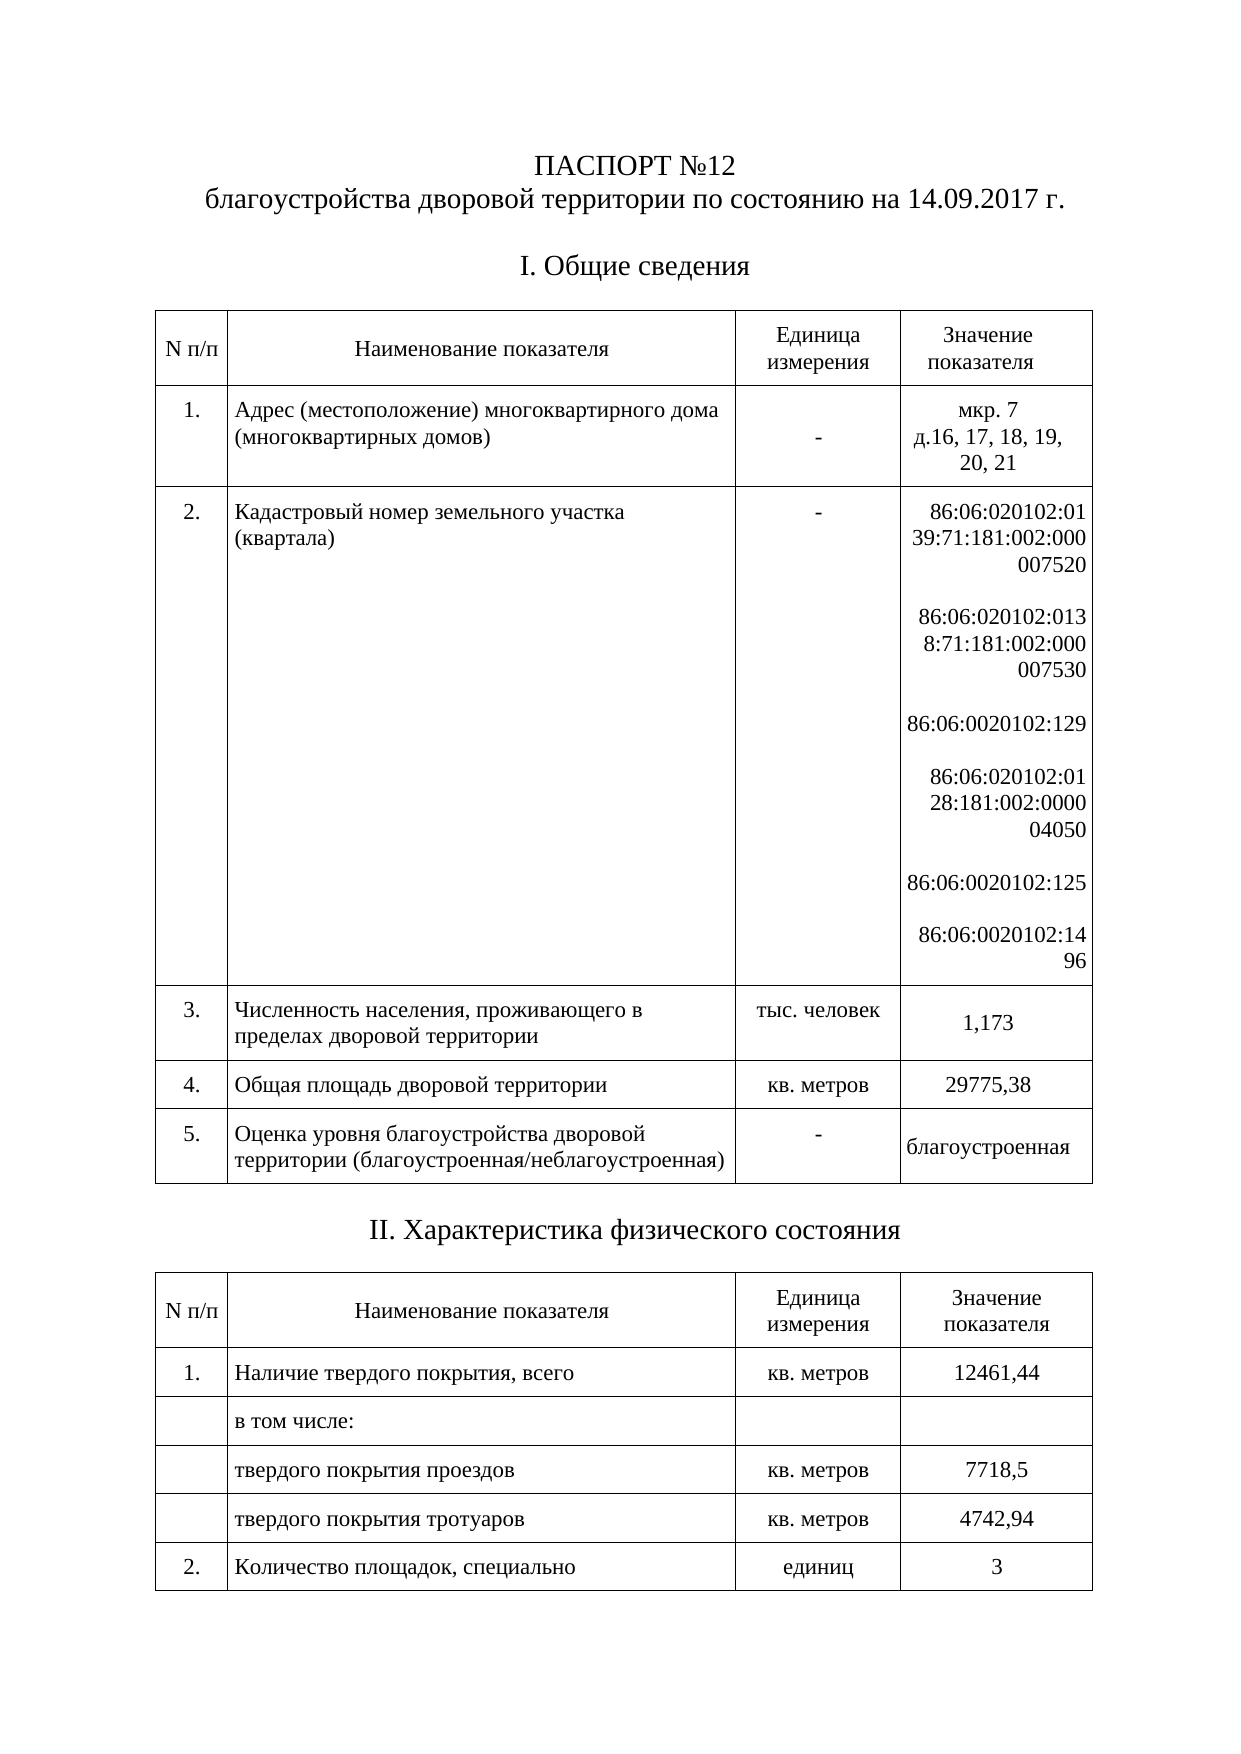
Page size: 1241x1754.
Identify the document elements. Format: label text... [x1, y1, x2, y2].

table_cell [901, 1397, 1092, 1444]
table_cell 29775,38 [901, 1061, 1092, 1108]
table_cell 86:06:020102:01 39:71:181:002:000 007520 86:06:020102:013 8:71:181:002:000 007530 86:06:0020102:129 86:06:020102:01 28:181:002:0000 04050 86:06:0020102:125 86:06:0020102:14 96 [901, 487, 1092, 984]
table_cell 3. [156, 986, 227, 1059]
table_header Единица измерения [736, 1273, 900, 1347]
table_cell кв. метров [736, 1061, 900, 1108]
table_header N п/п [156, 311, 227, 385]
table_cell 1. [156, 386, 227, 486]
table_cell Численность населения, проживающего в пределах дворовой территории [228, 986, 735, 1059]
table_cell Общая площадь дворовой территории [228, 1061, 735, 1108]
table_cell тыс. человек [736, 986, 900, 1059]
table_cell 12461,44 [901, 1348, 1092, 1396]
table_header Единица измерения [736, 311, 900, 385]
table_cell Наличие твердого покрытия, всего [228, 1348, 735, 1396]
table_cell благоустроенная [901, 1109, 1092, 1183]
table_cell 5. [156, 1109, 227, 1183]
table_header Наименование показателя [228, 311, 735, 385]
table_cell Кадастровый номер земельного участка (квартала) [228, 487, 735, 984]
table_cell в том числе: [228, 1397, 735, 1444]
table_cell - [736, 386, 900, 486]
table_header Наименование показателя [228, 1273, 735, 1347]
table_cell единиц [736, 1543, 900, 1590]
table_cell 7718,5 [901, 1446, 1092, 1493]
text II. Характеристика физического состояния [162, 1212, 1107, 1246]
table_cell [156, 1446, 227, 1493]
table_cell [228, 1543, 735, 1590]
table_header Значение показателя [901, 311, 1092, 385]
table_cell кв. метров [736, 1446, 900, 1493]
table_cell 1,173 [901, 986, 1092, 1059]
table_cell 3 [901, 1543, 1092, 1590]
table_cell твердого покрытия тротуаров [228, 1494, 735, 1542]
table_cell - [736, 1109, 900, 1183]
table_cell кв. метров [736, 1494, 900, 1542]
table_cell [156, 1494, 227, 1542]
table_cell 2. [156, 487, 227, 984]
table_cell Адрес (местоположение) многоквартирного дома (многоквартирных домов) [228, 386, 735, 486]
table_cell 2. [156, 1543, 227, 1590]
table_cell 4742,94 [901, 1494, 1092, 1542]
text I. Общие сведения [162, 248, 1107, 282]
table_cell кв. метров [736, 1348, 900, 1396]
text ПАСПОРТ №12 [162, 148, 1107, 181]
table_cell [156, 1397, 227, 1444]
table_cell мкр. 7 д.16, 17, 18, 19, 20, 21 [901, 386, 1092, 486]
table_cell [736, 1397, 900, 1444]
table_header Значение показателя [901, 1273, 1092, 1347]
table_cell 1. [156, 1348, 227, 1396]
table_header N п/п [156, 1273, 227, 1347]
text благоустройства дворовой территории по состоянию на 14.09.2017 г. [162, 181, 1107, 215]
table_cell - [736, 487, 900, 984]
table_cell Оценка уровня благоустройства дворовой территории (благоустроенная/неблагоустроенная) [228, 1109, 735, 1183]
table_cell 4. [156, 1061, 227, 1108]
table_cell твердого покрытия проездов [228, 1446, 735, 1493]
